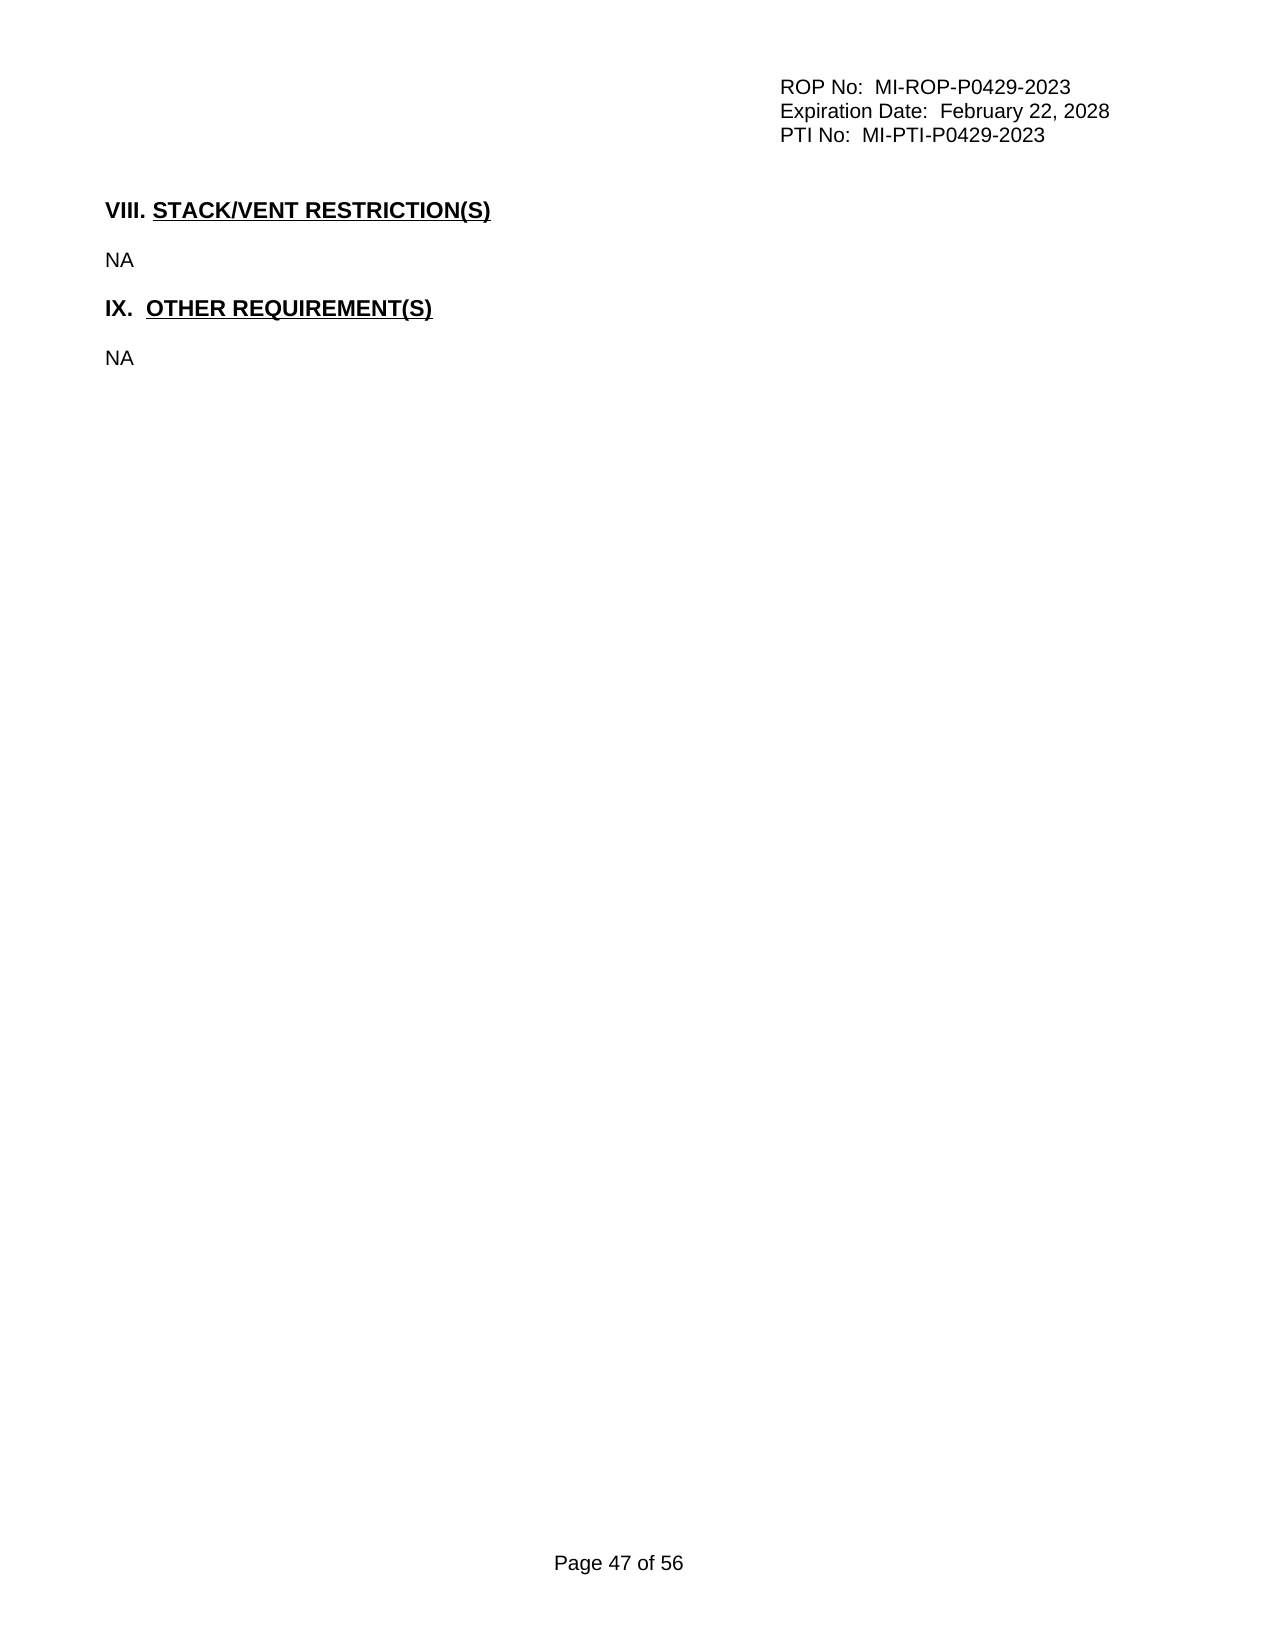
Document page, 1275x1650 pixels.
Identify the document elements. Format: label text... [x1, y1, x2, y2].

text NA [105, 346, 1170, 370]
text IX. OTHER REQUIREMENT(S) [105, 295, 1170, 322]
text NA [105, 247, 1170, 271]
text VIII. STACK/VENT RESTRICTION(S) [105, 197, 1170, 223]
